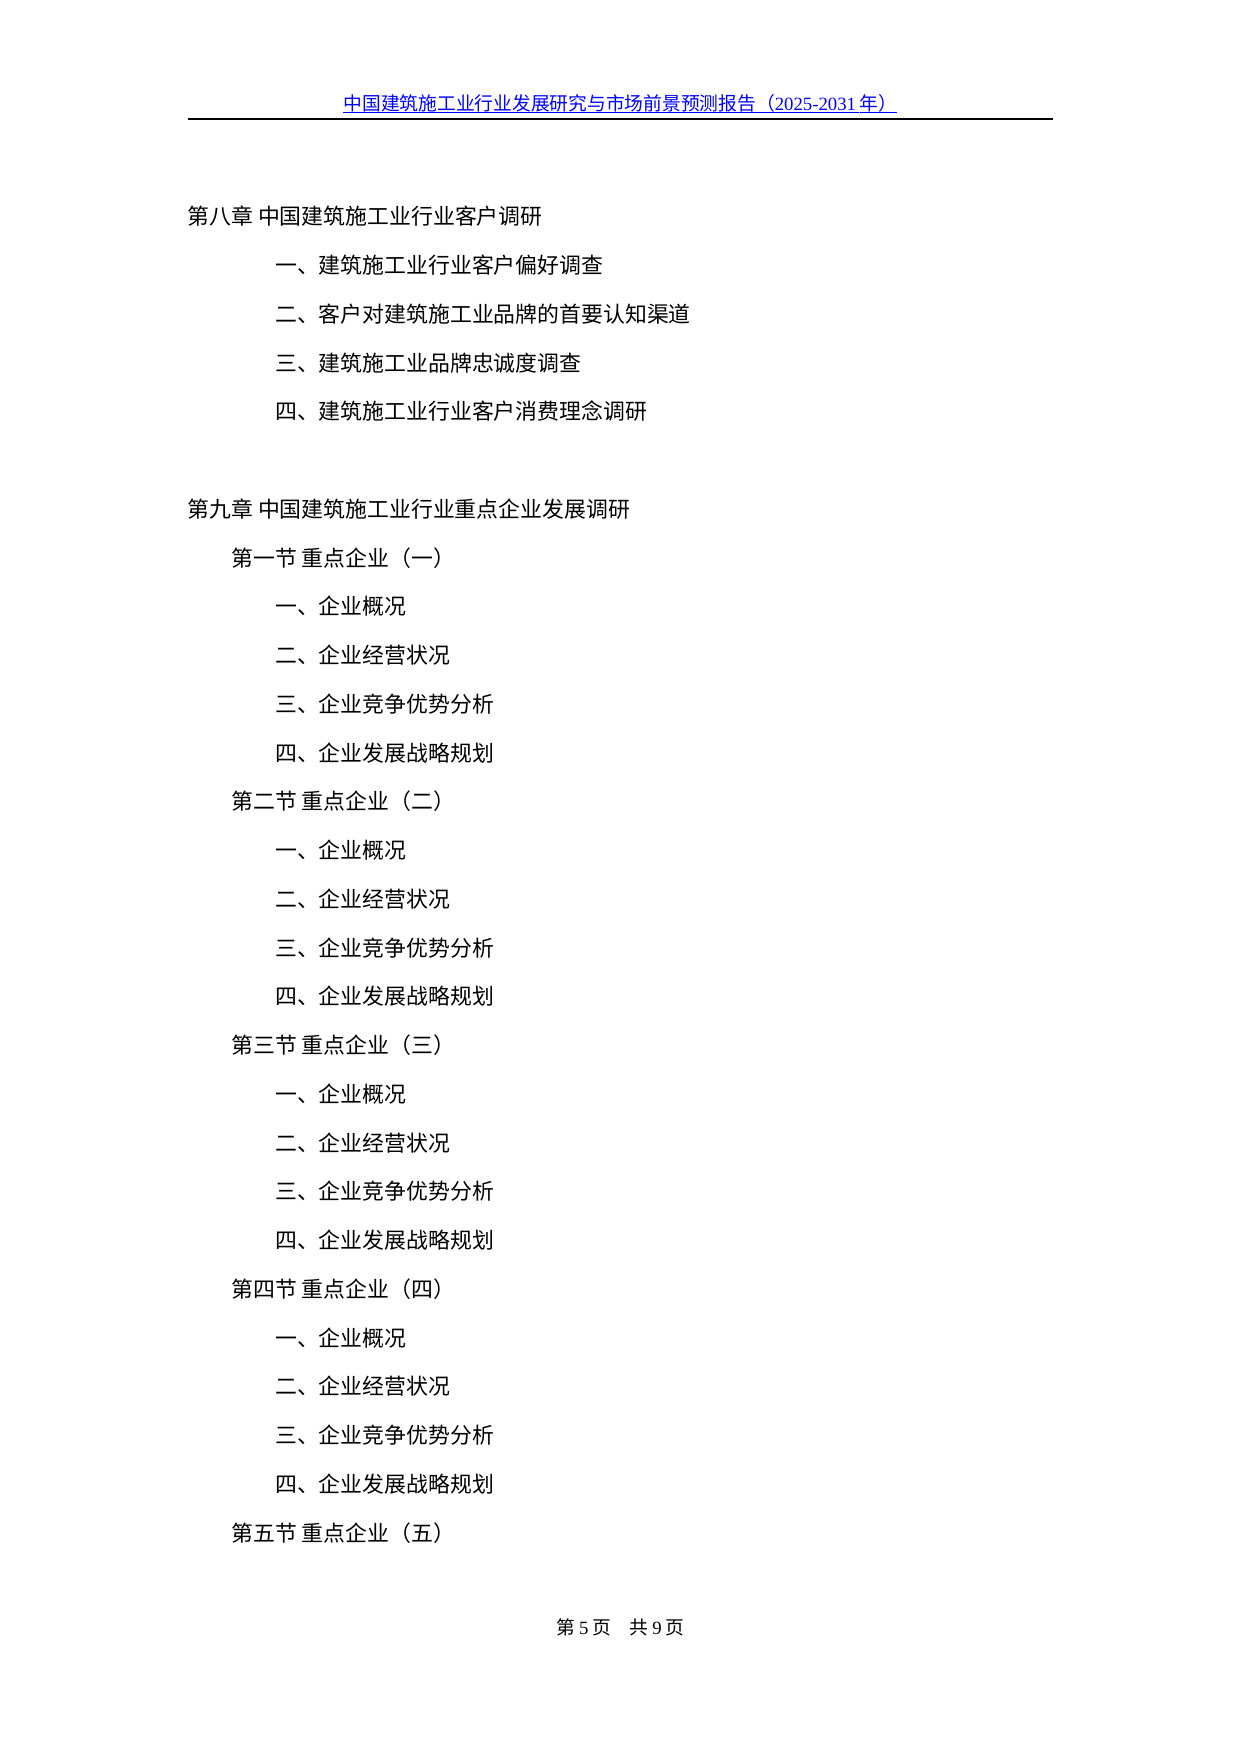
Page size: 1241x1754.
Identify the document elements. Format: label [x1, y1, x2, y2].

text [187, 150, 1053, 1548]
